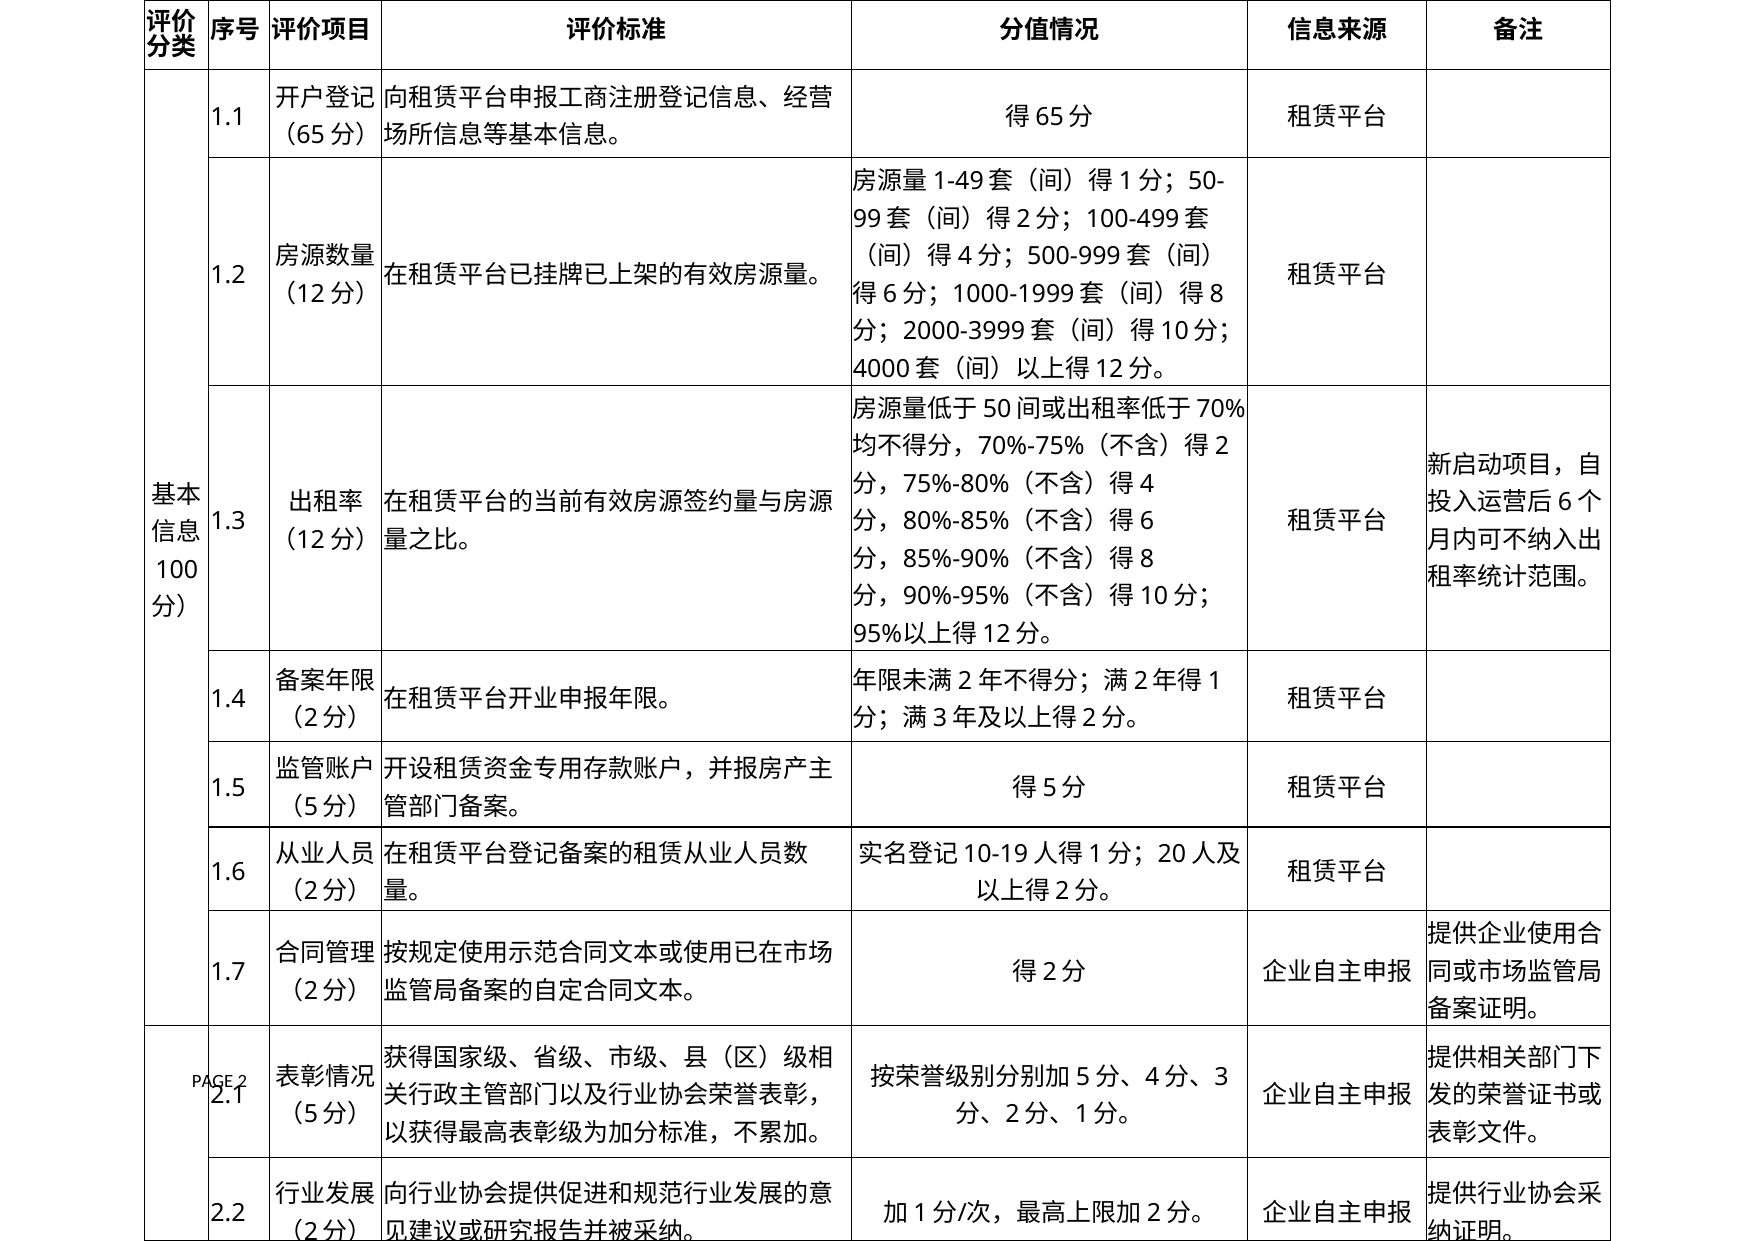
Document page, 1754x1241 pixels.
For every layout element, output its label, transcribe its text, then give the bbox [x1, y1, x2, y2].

table_cell 1.4 [209, 651, 269, 741]
table_cell 房源量低于50间或出租率低于70%均不得分，70%-75%（不含）得2分，75%-80%（不含）得4分，80%-85%（不含）得6分，85%-90%（不含）得8分，90%-95%（不含）得10分；95%以上得12分。 [852, 386, 1247, 649]
table_cell 租赁平台 [1248, 828, 1426, 910]
table_cell 获得国家级、省级、市级、县（区）级相关行政主管部门以及行业协会荣誉表彰，以获得最高表彰级为加分标准，不累加。 [382, 1026, 851, 1157]
table_cell 在租赁平台登记备案的租赁从业人员数量。 [382, 828, 851, 910]
table_header 序号 [209, 1, 269, 68]
table_cell 在租赁平台的当前有效房源签约量与房源量之比。 [382, 386, 851, 649]
table_cell 提供行业协会采纳证明。 [1427, 1158, 1610, 1240]
table_cell 1.2 [209, 158, 269, 384]
table_cell 合同管理（2分） [270, 911, 381, 1025]
table_cell 在租赁平台已挂牌已上架的有效房源量。 [382, 158, 851, 384]
table_cell 租赁平台 [1248, 158, 1426, 384]
table_cell 监管账户（5分） [270, 742, 381, 826]
table_cell 向租赁平台申报工商注册登记信息、经营场所信息等基本信息。 [382, 70, 851, 157]
table_cell 1.7 [209, 911, 269, 1025]
table_header 评价 分类 [145, 1, 208, 68]
table_cell 1.5 [209, 742, 269, 826]
table_cell 开设租赁资金专用存款账户，并报房产主管部门备案。 [382, 742, 851, 826]
table_cell 良好信息（10分） [145, 1026, 208, 1240]
table_cell [1427, 158, 1610, 384]
table_header 备注 [1427, 1, 1610, 68]
table_cell 出租率（12分） [270, 386, 381, 649]
table_cell 得2分 [852, 911, 1247, 1025]
table_cell 企业自主申报 [1248, 911, 1426, 1025]
table_cell 实名登记10-19人得1分；20人及以上得2分。 [852, 828, 1247, 910]
table_cell [1427, 828, 1610, 910]
table_cell 1.1 [209, 70, 269, 157]
table_cell [1427, 70, 1610, 157]
table_cell 得5分 [852, 742, 1247, 826]
table_cell 租赁平台 [1248, 386, 1426, 649]
table_header 评价项目 [270, 1, 381, 68]
table_header 评价标准 [382, 1, 851, 68]
table_cell 企业自主申报 [1248, 1026, 1426, 1157]
table_cell 1.6 [209, 828, 269, 910]
table_cell 开户登记（65分） [270, 70, 381, 157]
table_cell 租赁平台 [1248, 651, 1426, 741]
table_cell 新启动项目，自投入运营后6个月内可不纳入出租率统计范围。 [1427, 386, 1610, 649]
table_header 分值情况 [852, 1, 1247, 68]
table_cell 租赁平台 [1248, 742, 1426, 826]
table_cell 表彰情况（5分） [270, 1026, 381, 1157]
table_cell 从业人员（2分） [270, 828, 381, 910]
table_cell [1427, 651, 1610, 741]
table_cell 企业自主申报 [1248, 1158, 1426, 1240]
table_cell 2.2 [209, 1158, 269, 1240]
table_cell 房源量1-49套（间）得1分；50-99套（间）得2分；100-499套（间）得4分；500-999套（间）得6分；1000-1999套（间）得8分；2000-3999套（间）得10分；4000套（间）以上得12分。 [852, 158, 1247, 384]
table_cell 向行业协会提供促进和规范行业发展的意见建议或研究报告并被采纳。 [382, 1158, 851, 1240]
table_cell 年限未满2 年不得分；满2年得1分；满3年及以上得2分。 [852, 651, 1247, 741]
table_cell [1427, 742, 1610, 826]
table_cell 备案年限（2分） [270, 651, 381, 741]
table_cell 得65分 [852, 70, 1247, 157]
table_cell 加1分/次，最高上限加2分。 [852, 1158, 1247, 1240]
table_cell 房源数量（12分） [270, 158, 381, 384]
table_cell 提供相关部门下发的荣誉证书或表彰文件。 [1427, 1026, 1610, 1157]
table_cell 租赁平台 [1248, 70, 1426, 157]
table_cell 按荣誉级别分别加5分、4分、3分、2分、1分。 [852, 1026, 1247, 1157]
table_cell 行业发展（2分） [270, 1158, 381, 1240]
table_cell 提供企业使用合同或市场监管局备案证明。 [1427, 911, 1610, 1025]
table_cell 在租赁平台开业申报年限。 [382, 651, 851, 741]
table_cell 按规定使用示范合同文本或使用已在市场监管局备案的自定合同文本。 [382, 911, 851, 1025]
table_cell 2.1 [209, 1026, 269, 1157]
table_header 信息来源 [1248, 1, 1426, 68]
table_cell 1.3 [209, 386, 269, 649]
table_cell 基本信息100分） [145, 70, 208, 1025]
